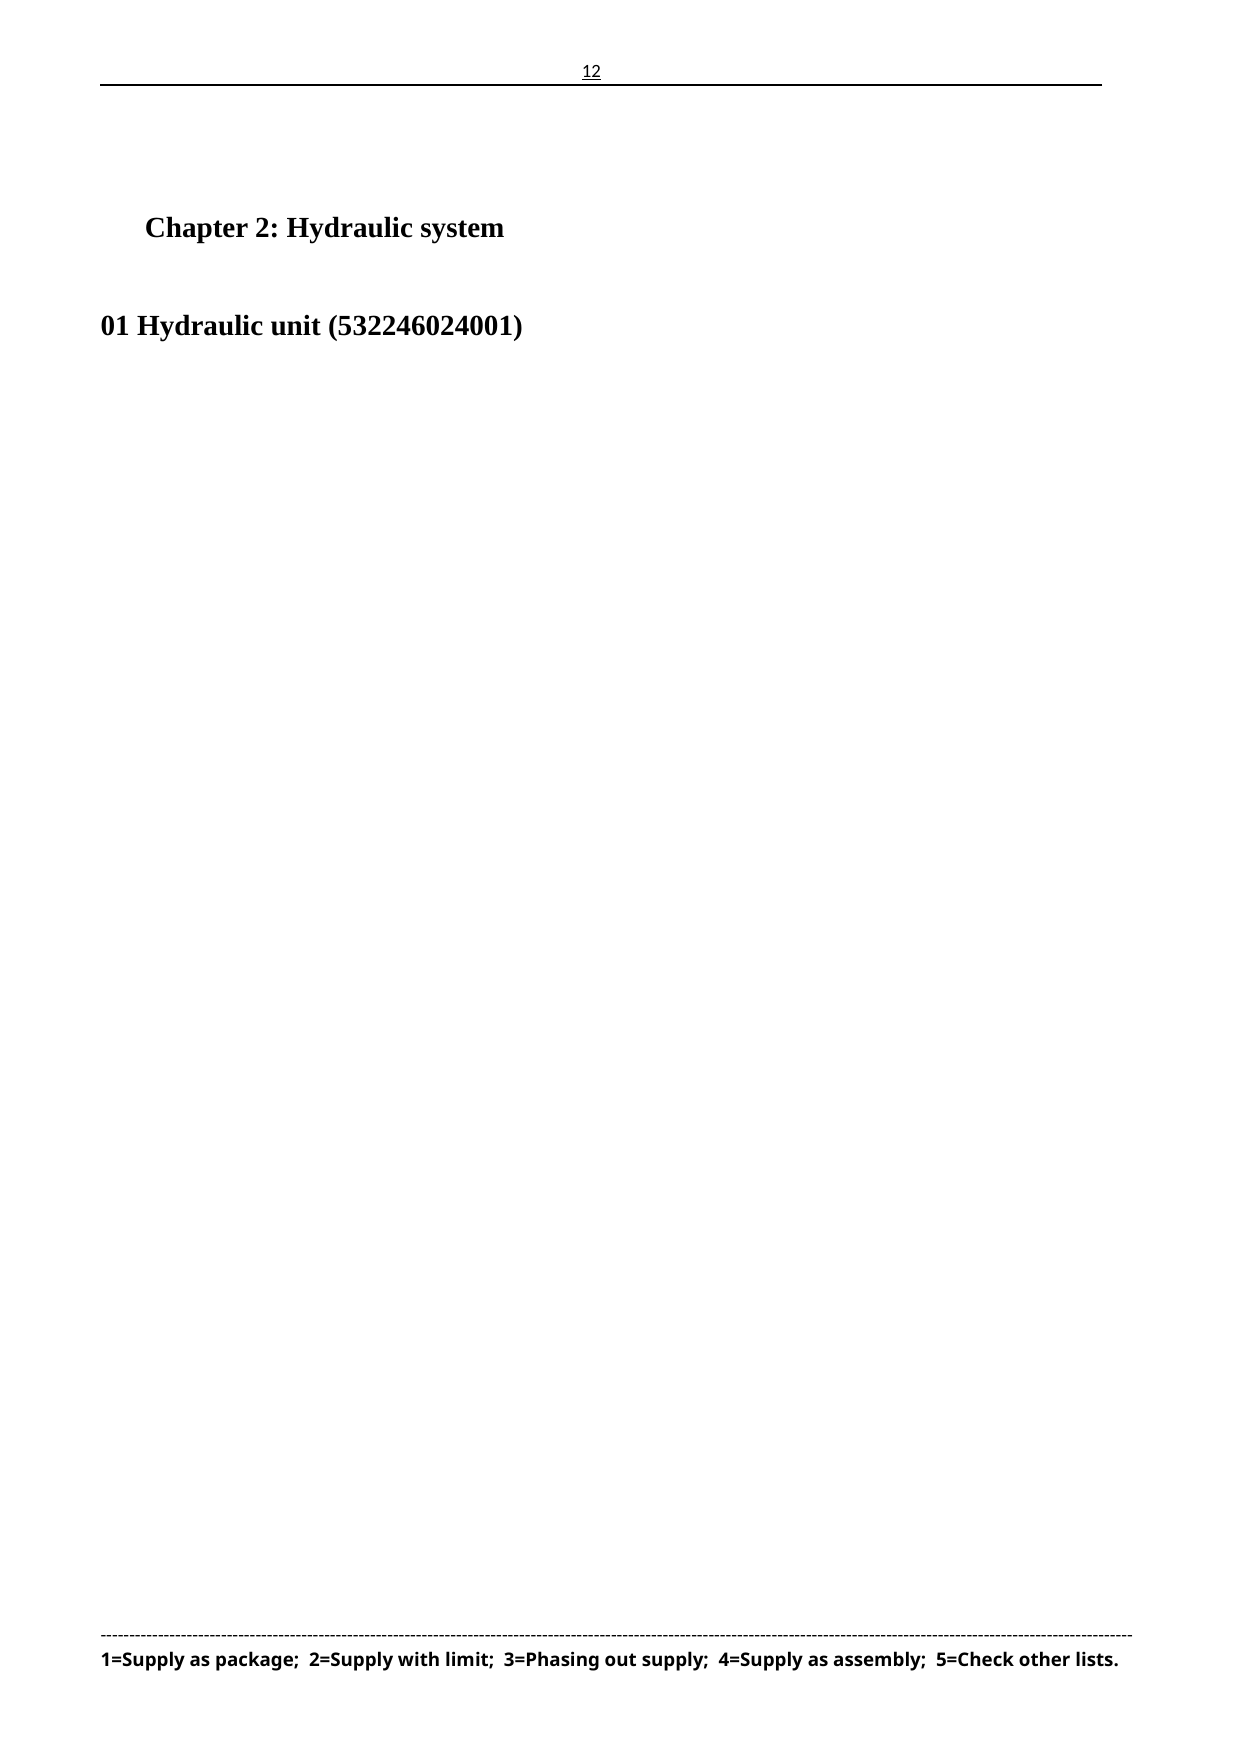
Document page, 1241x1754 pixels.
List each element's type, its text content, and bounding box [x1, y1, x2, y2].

subtitle 01 Hydraulic unit (532246024001) [100, 292, 1140, 357]
subtitle Chapter 2: Hydraulic system [100, 194, 1140, 259]
